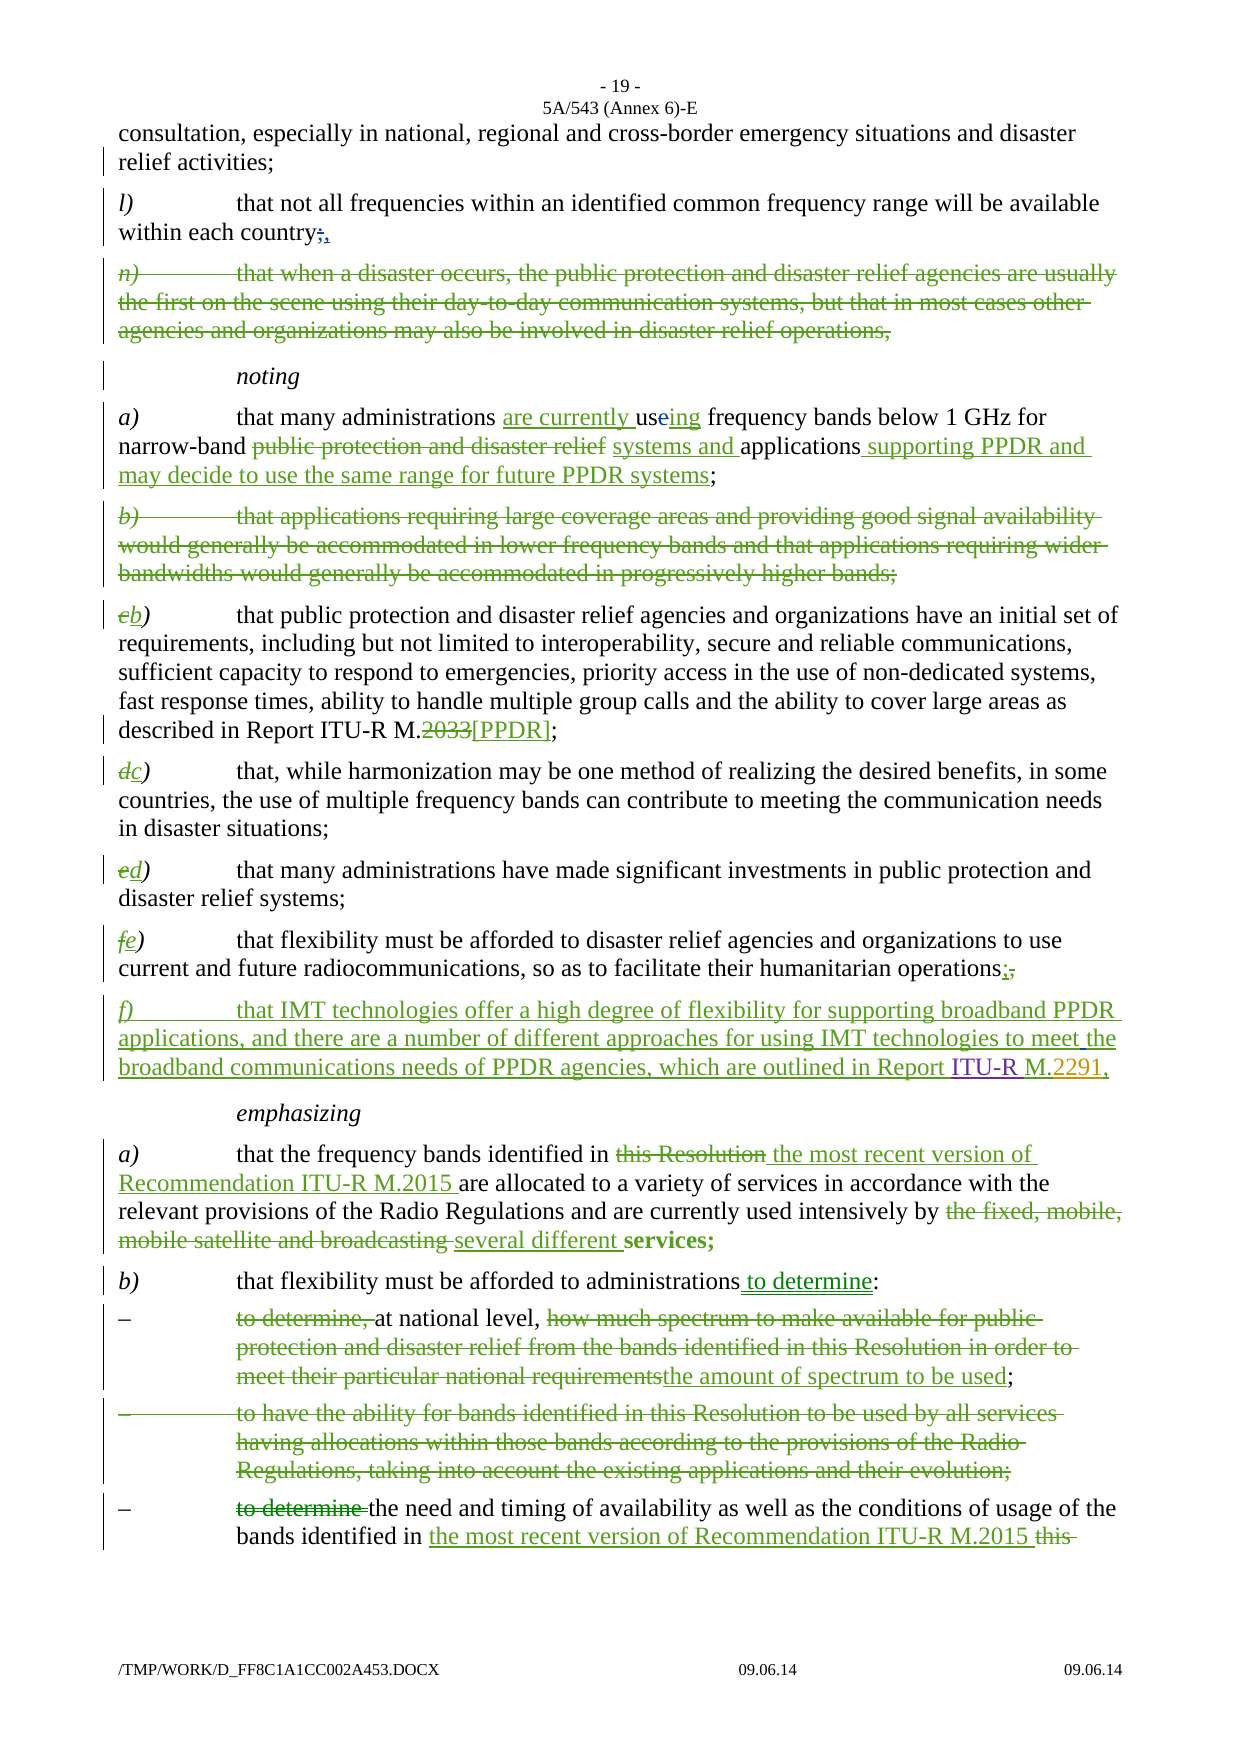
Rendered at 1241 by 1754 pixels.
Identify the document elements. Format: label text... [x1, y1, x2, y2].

text ) that, while harmonization may be one method of realizing the desired benefits, in some countries, the use of multiple frequency bands can contribute to meeting the communication needs in disaster situations; [118, 756, 1122, 842]
text emphasizing [236, 1098, 1122, 1126]
text – at national level, ; [118, 1303, 1122, 1390]
text a) that the frequency bands identified in are allocated to a variety of services in accordance with the relevant provisions of the Radio Regulations and are currently used intensively by services; [118, 1139, 1122, 1254]
text ) that flexibility must be afforded to disaster relief agencies and organizations to use current and future radiocommunications, so as to facilitate their humanitarian operations [118, 925, 1122, 982]
text b) that flexibility must be afforded to administrations: [118, 1266, 1122, 1295]
text noting [236, 361, 1122, 390]
text ) that the identification of a common frequency range within which equipment could operate may ease the interoperability and/or inter-working, with mutual cooperation and consultation, especially in national, regional and cross-border emergency situations and disaster relief activities; [118, 118, 1122, 176]
text ) that public protection and disaster relief agencies and organizations have an initial set of requirements, including but not limited to interoperability, secure and reliable communications, sufficient capacity to respond to emergencies, priority access in the use of non-dedicated systems, fast response times, ability to handle multiple group calls and the ability to cover large areas as described in Report ITU-R M.; [118, 600, 1122, 743]
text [118, 1493, 1122, 1550]
text l) that not all frequencies within an identified common frequency range will be available within each country [118, 188, 1122, 246]
text a) that many administrations us frequency bands below 1 GHz for narrow-band applications; [118, 402, 1122, 488]
text ) that many administrations have made significant investments in public protection and disaster relief systems; [118, 855, 1122, 912]
